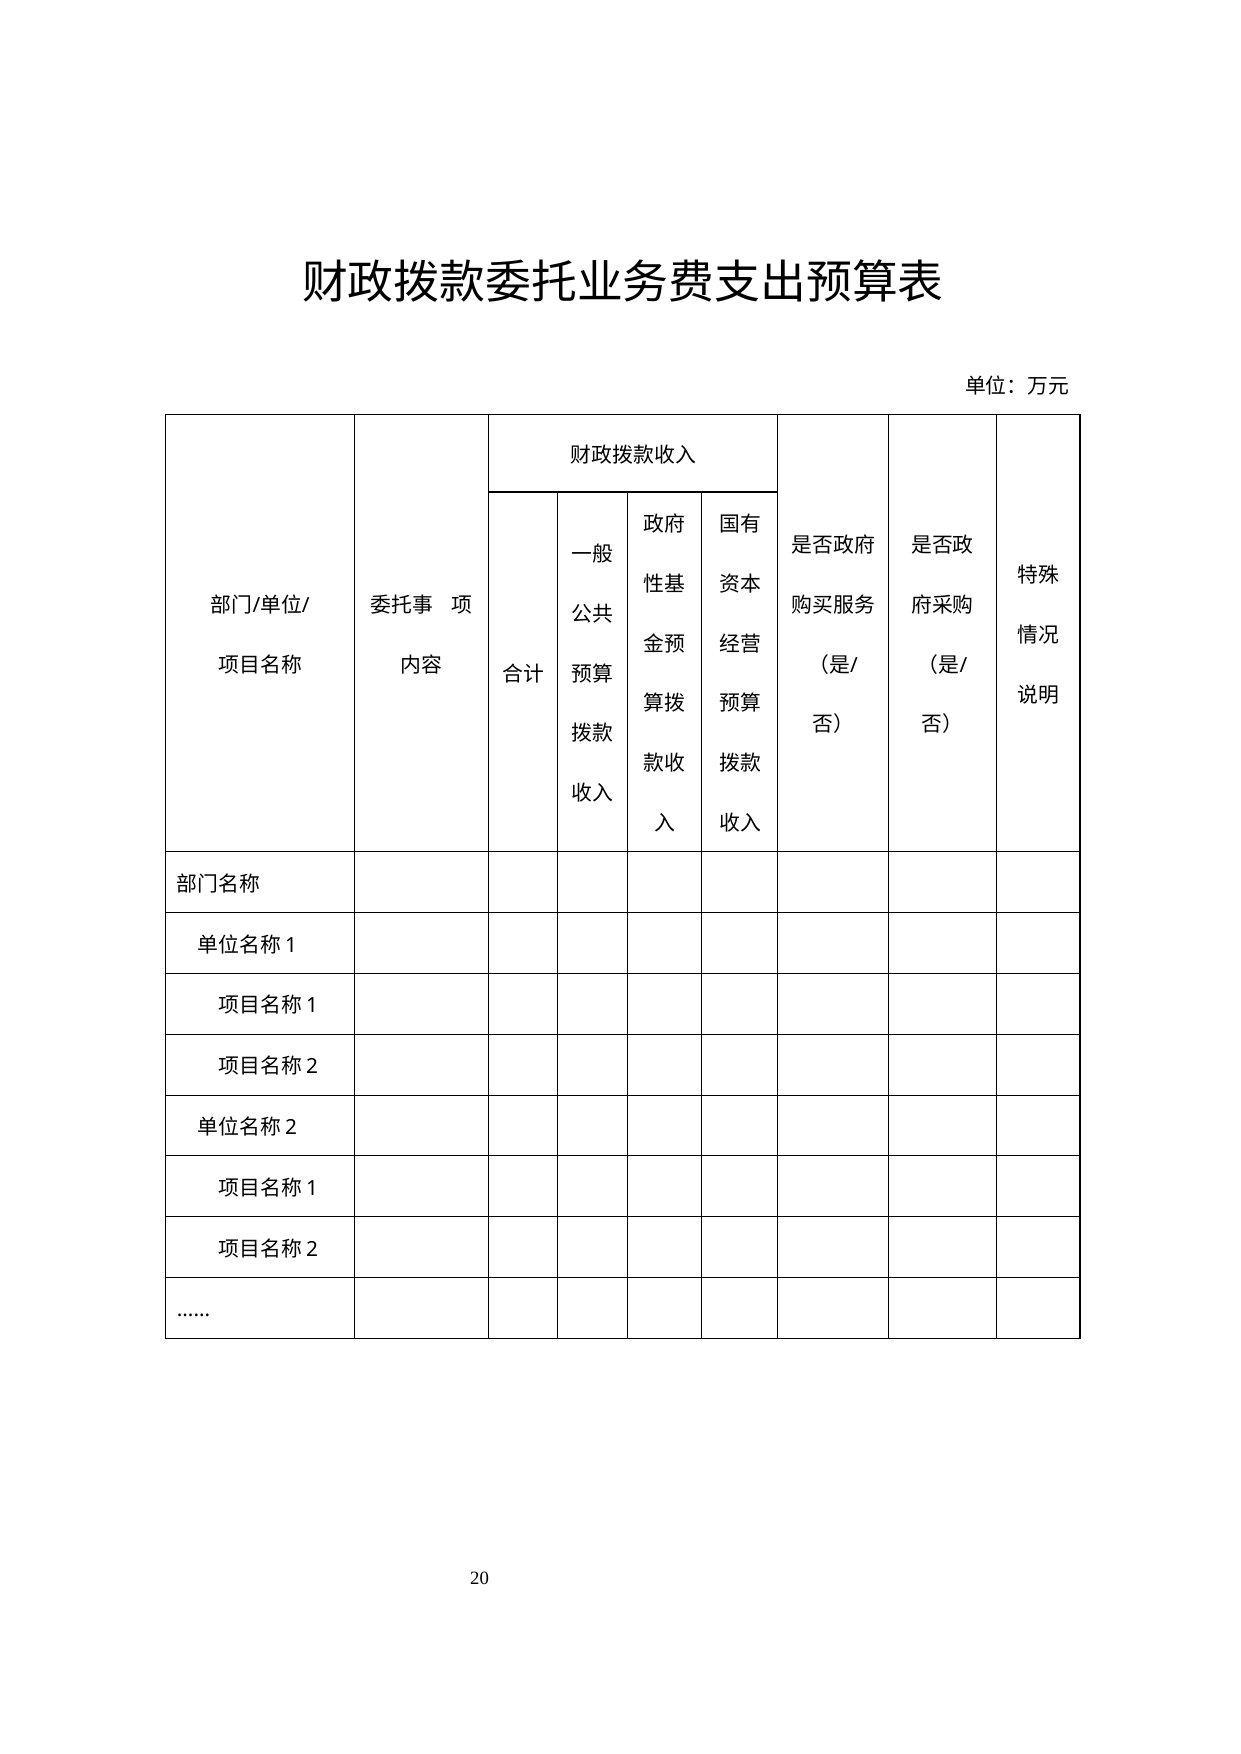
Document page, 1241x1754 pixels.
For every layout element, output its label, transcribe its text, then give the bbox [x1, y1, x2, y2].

table_cell [702, 1156, 777, 1216]
table_cell [558, 1217, 627, 1277]
table_cell 项目名称1 [166, 974, 354, 1034]
table_cell [997, 1217, 1079, 1277]
table_cell [702, 913, 777, 973]
table_cell [628, 913, 701, 973]
table_cell [778, 852, 888, 912]
table_cell 合计 [489, 493, 557, 851]
table_cell 委托事 项内容 [355, 415, 488, 851]
table_cell [628, 1217, 701, 1277]
table_cell [778, 1156, 888, 1216]
table_header 财政拨款委托业务费支出预算表 [165, 219, 1080, 339]
table_cell [628, 852, 701, 912]
table_cell [997, 1096, 1079, 1155]
table_cell [489, 1096, 557, 1155]
table_cell 部门名称 [166, 852, 354, 912]
table_cell [628, 1096, 701, 1155]
table_cell [997, 913, 1079, 973]
table_cell [997, 974, 1079, 1034]
table_cell [628, 974, 701, 1034]
table_cell [489, 1217, 557, 1277]
table_cell [889, 1217, 996, 1277]
table_cell [355, 1096, 488, 1155]
table_cell [558, 852, 627, 912]
table_cell [489, 913, 557, 973]
table_cell [489, 852, 557, 912]
table_cell [889, 913, 996, 973]
table_cell 部门/单位/ 项目名称 [166, 415, 354, 851]
table_cell [355, 1035, 488, 1094]
table_cell 是否政府购买服务 （是/否） [778, 415, 888, 851]
table_cell [778, 1096, 888, 1155]
table_cell [702, 1035, 777, 1094]
table_cell 项目名称2 [166, 1217, 354, 1277]
table_cell [778, 1035, 888, 1094]
table_cell [778, 1217, 888, 1277]
table_cell [628, 1156, 701, 1216]
table_cell [558, 974, 627, 1034]
table_cell [889, 852, 996, 912]
table_cell [558, 1156, 627, 1216]
table_cell [558, 1035, 627, 1094]
table_cell [489, 1278, 557, 1338]
table_cell [355, 913, 488, 973]
table_cell [889, 1096, 996, 1155]
table_cell [889, 1278, 996, 1338]
table_cell [558, 913, 627, 973]
table_cell 项目名称2 [166, 1035, 354, 1094]
table_cell 国有资本经营预算拨款收入 [702, 493, 777, 851]
table_cell [702, 974, 777, 1034]
table_cell [778, 913, 888, 973]
table_cell [628, 1035, 701, 1094]
table_cell [489, 1156, 557, 1216]
table_cell [558, 1096, 627, 1155]
table_cell [702, 1096, 777, 1155]
table_cell [702, 1217, 777, 1277]
table_cell [628, 1278, 701, 1338]
table_cell [997, 1156, 1079, 1216]
table_cell [558, 1278, 627, 1338]
table_cell [355, 1156, 488, 1216]
table_cell [355, 974, 488, 1034]
table_cell 单位名称1 [166, 913, 354, 973]
table_cell 财政拨款收入 [489, 415, 777, 491]
table_cell [355, 1278, 488, 1338]
table_cell ...... [166, 1278, 354, 1338]
table_cell [778, 974, 888, 1034]
table_cell [997, 1035, 1079, 1094]
table_cell [997, 1278, 1079, 1338]
table_cell 特殊情况说明 [997, 415, 1079, 851]
table_cell [889, 1156, 996, 1216]
table_cell [702, 852, 777, 912]
table_cell [355, 1217, 488, 1277]
table_cell 项目名称1 [166, 1156, 354, 1216]
table_cell [702, 1278, 777, 1338]
table_cell [997, 852, 1079, 912]
table_cell [355, 852, 488, 912]
table_cell 单位名称2 [166, 1096, 354, 1155]
table_cell 政府性基金预算拨款收入 [628, 493, 701, 851]
table_cell [489, 1035, 557, 1094]
table_cell [489, 974, 557, 1034]
table_cell [889, 974, 996, 1034]
table_cell 是否政 府采购 （是/否） [889, 415, 996, 851]
table_cell [889, 1035, 996, 1094]
table_cell [778, 1278, 888, 1338]
table_cell 一般公共预算拨款收入 [558, 493, 627, 851]
table_cell 单位：万元 [165, 339, 1080, 414]
